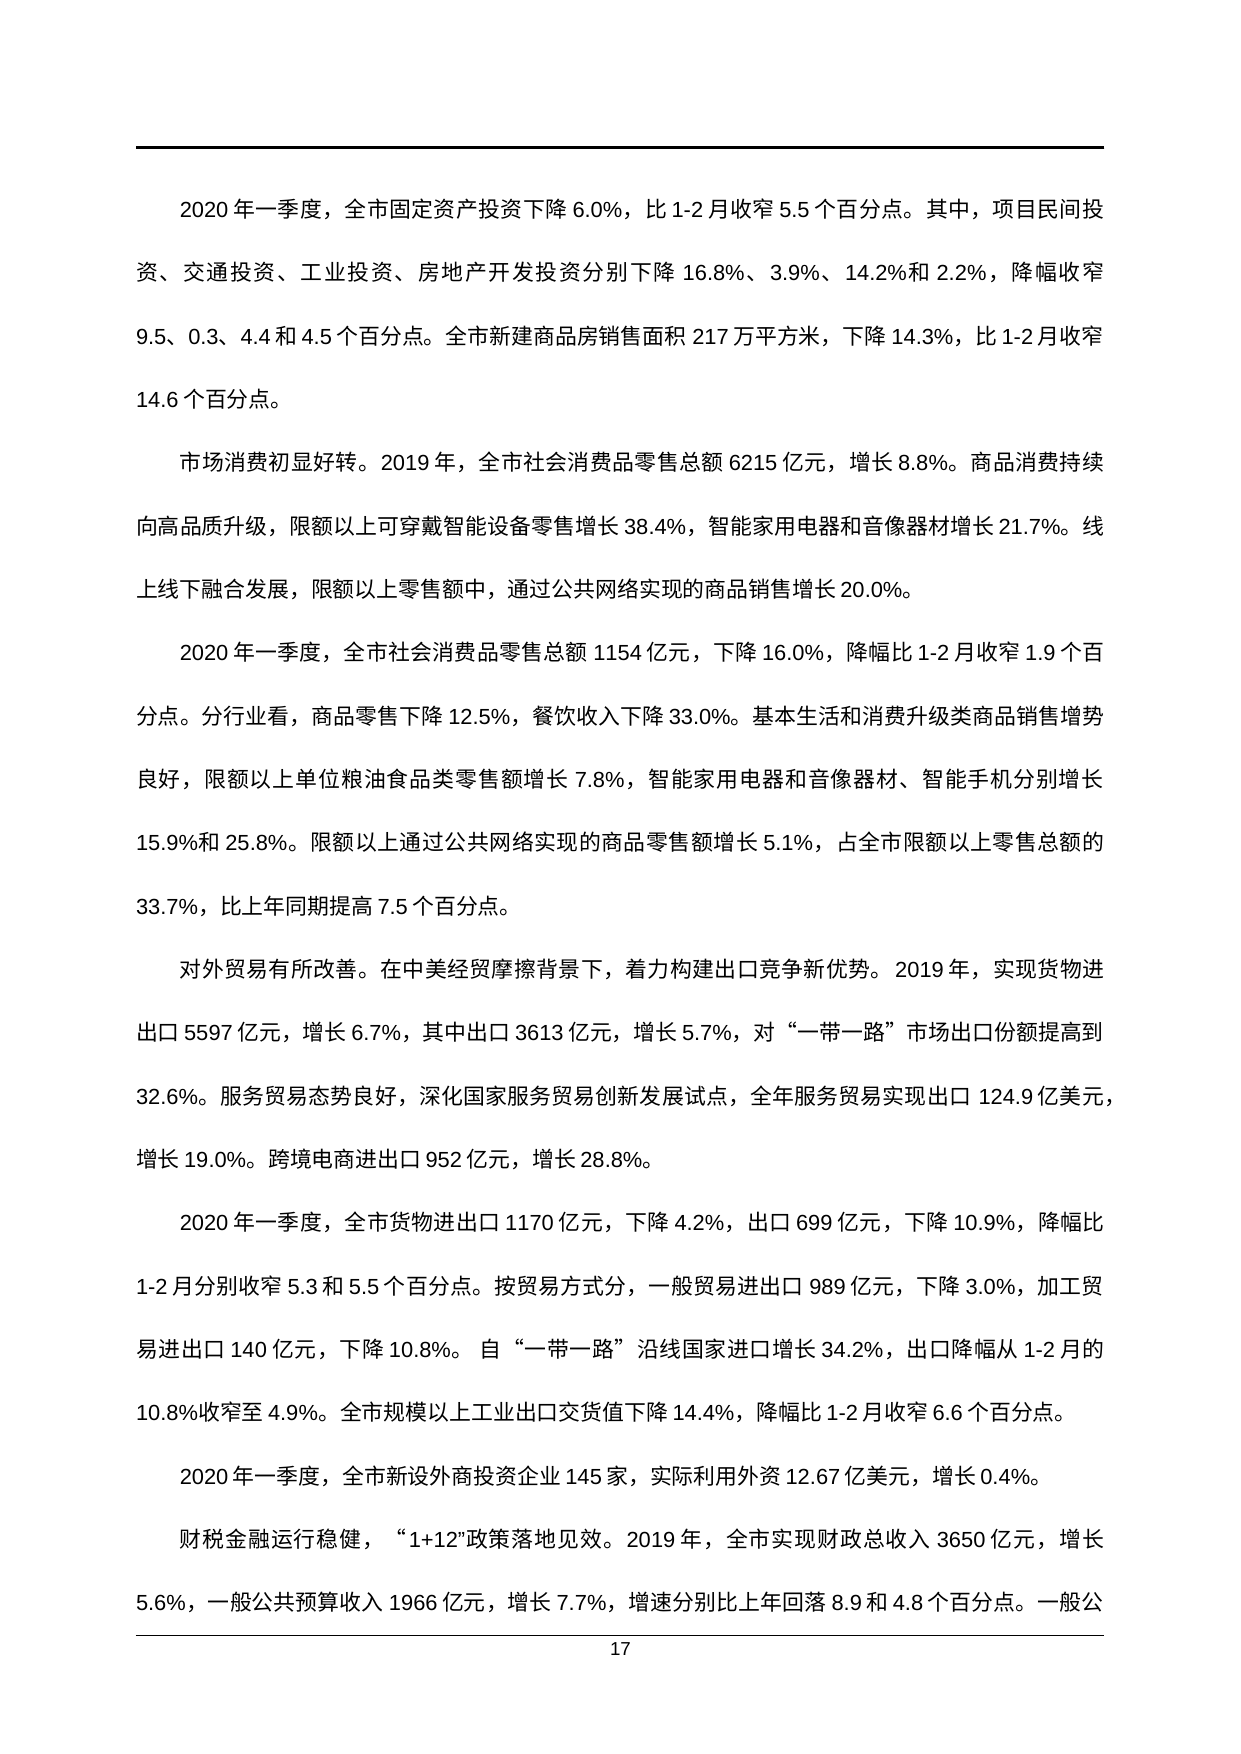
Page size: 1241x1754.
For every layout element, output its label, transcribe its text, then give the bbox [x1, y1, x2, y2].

text 2020年一季度，全市货物进出口1170亿元，下降4.2%，出口699亿元，下降10.9%，降幅比1-2月分别收窄5.3和5.5个百分点。按贸易方式分，一般贸易进出口989亿元，下降3.0%，加工贸易进出口140亿元，下降10.8%。 自“一带一路”沿线国家进口增长34.2%，出口降幅从1-2月的10.8%收窄至4.9%。全市规模以上工业出口交货值下降14.4%，降幅比1-2月收窄6.6个百分点。 [136, 1205, 1104, 1427]
text 对外贸易有所改善。在中美经贸摩擦背景下，着力构建出口竞争新优势。2019年，实现货物进出口5597亿元，增长6.7%，其中出口3613亿元，增长5.7%，对“一带一路”市场出口份额提高到32.6%。服务贸易态势良好，深化国家服务贸易创新发展试点，全年服务贸易实现出口124.9亿美元，增长19.0%。跨境电商进出口952亿元，增长28.8%。 [136, 952, 1104, 1174]
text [136, 1522, 1104, 1617]
text 2020年一季度，全市新设外商投资企业145家，实际利用外资12.67亿美元，增长0.4%。 [136, 1459, 1104, 1490]
text 2020年一季度，全市社会消费品零售总额1154亿元，下降16.0%，降幅比1-2月收窄1.9个百分点。分行业看，商品零售下降12.5%，餐饮收入下降33.0%。基本生活和消费升级类商品销售增势良好，限额以上单位粮油食品类零售额增长7.8%，智能家用电器和音像器材、智能手机分别增长15.9%和25.8%。限额以上通过公共网络实现的商品零售额增长5.1%，占全市限额以上零售总额的33.7%，比上年同期提高7.5个百分点。 [136, 635, 1104, 920]
text 市场消费初显好转。2019年，全市社会消费品零售总额6215亿元，增长8.8%。商品消费持续向高品质升级，限额以上可穿戴智能设备零售增长38.4%，智能家用电器和音像器材增长21.7%。线上线下融合发展，限额以上零售额中，通过公共网络实现的商品销售增长20.0%。 [136, 445, 1104, 604]
text 2020年一季度，全市固定资产投资下降6.0%，比1-2月收窄5.5个百分点。其中，项目民间投资、交通投资、工业投资、房地产开发投资分别下降16.8%、3.9%、14.2%和2.2%，降幅收窄9.5、0.3、4.4和4.5个百分点。全市新建商品房销售面积217万平方米，下降14.3%，比1-2月收窄14.6个百分点。 [136, 192, 1104, 414]
